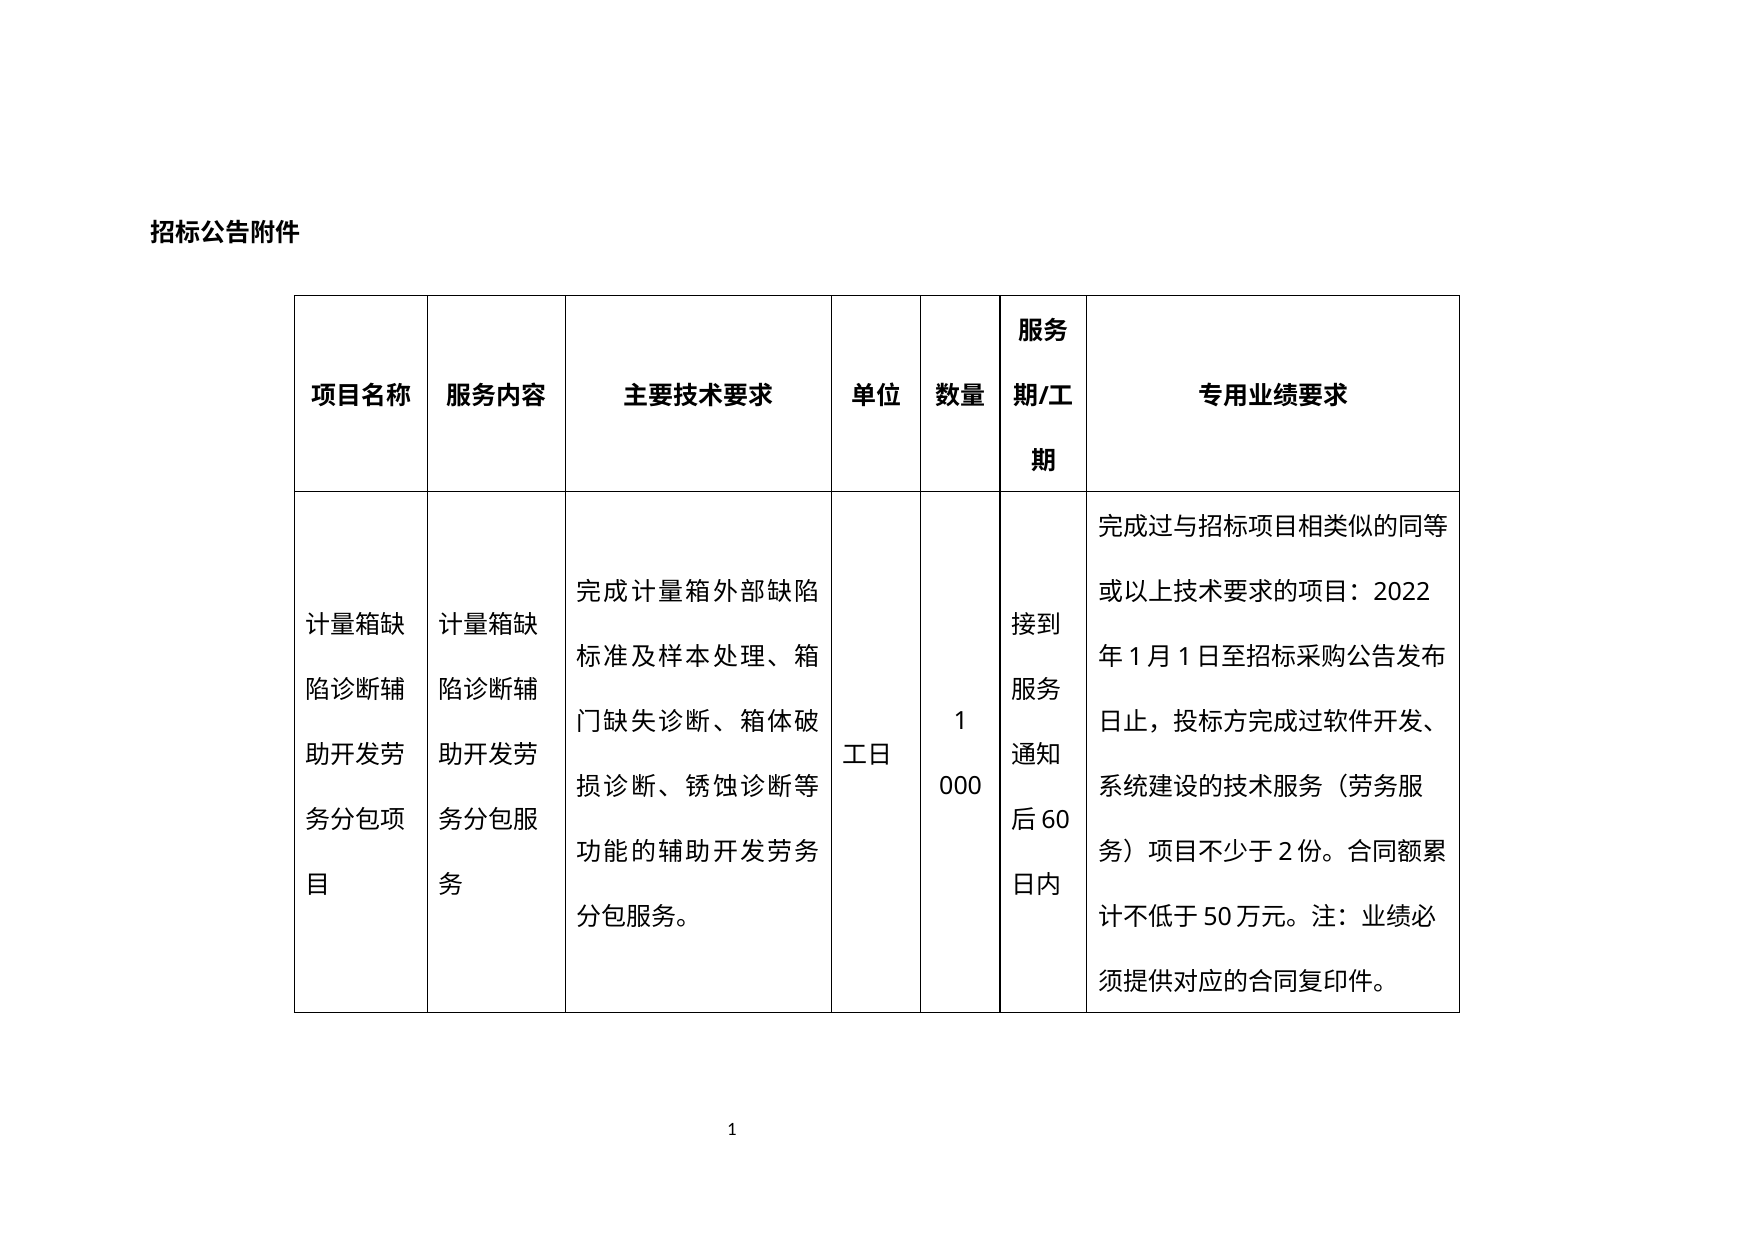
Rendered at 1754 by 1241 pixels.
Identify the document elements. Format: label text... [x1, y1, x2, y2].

table_header 专用业绩要求 [1087, 296, 1459, 491]
table_cell 完成计量箱外部缺陷标准及样本处理、箱门缺失诊断、箱体破损诊断、锈蚀诊断等功能的辅助开发劳务分包服务。 [566, 492, 831, 1012]
table_cell 完成过与招标项目相类似的同等或以上技术要求的项目：2022年1月1日至招标采购公告发布日止，投标方完成过软件开发、系统建设的技术服务（劳务服务）项目不少于2份。合同额累计不低于50万元。注：业绩必须提供对应的合同复印件。 [1087, 492, 1459, 1012]
table_cell 计量箱缺陷诊断辅助开发劳务分包服务 [428, 492, 565, 1012]
text 招标公告附件 [150, 198, 1604, 263]
table_cell 计量箱缺陷诊断辅助开发劳务分包项目 [295, 492, 427, 1012]
table_header 服务内容 [428, 296, 565, 491]
table_header 项目名称 [295, 296, 427, 491]
table_header 主要技术要求 [566, 296, 831, 491]
table_header 单位 [832, 296, 920, 491]
table_header 数量 [921, 296, 999, 491]
table_cell 工日 [832, 492, 920, 1012]
table_cell 接到服务通知后60日内 [1001, 492, 1086, 1012]
table_header 服务期/工期 [1001, 296, 1086, 491]
table_cell 1000 [921, 492, 999, 1012]
